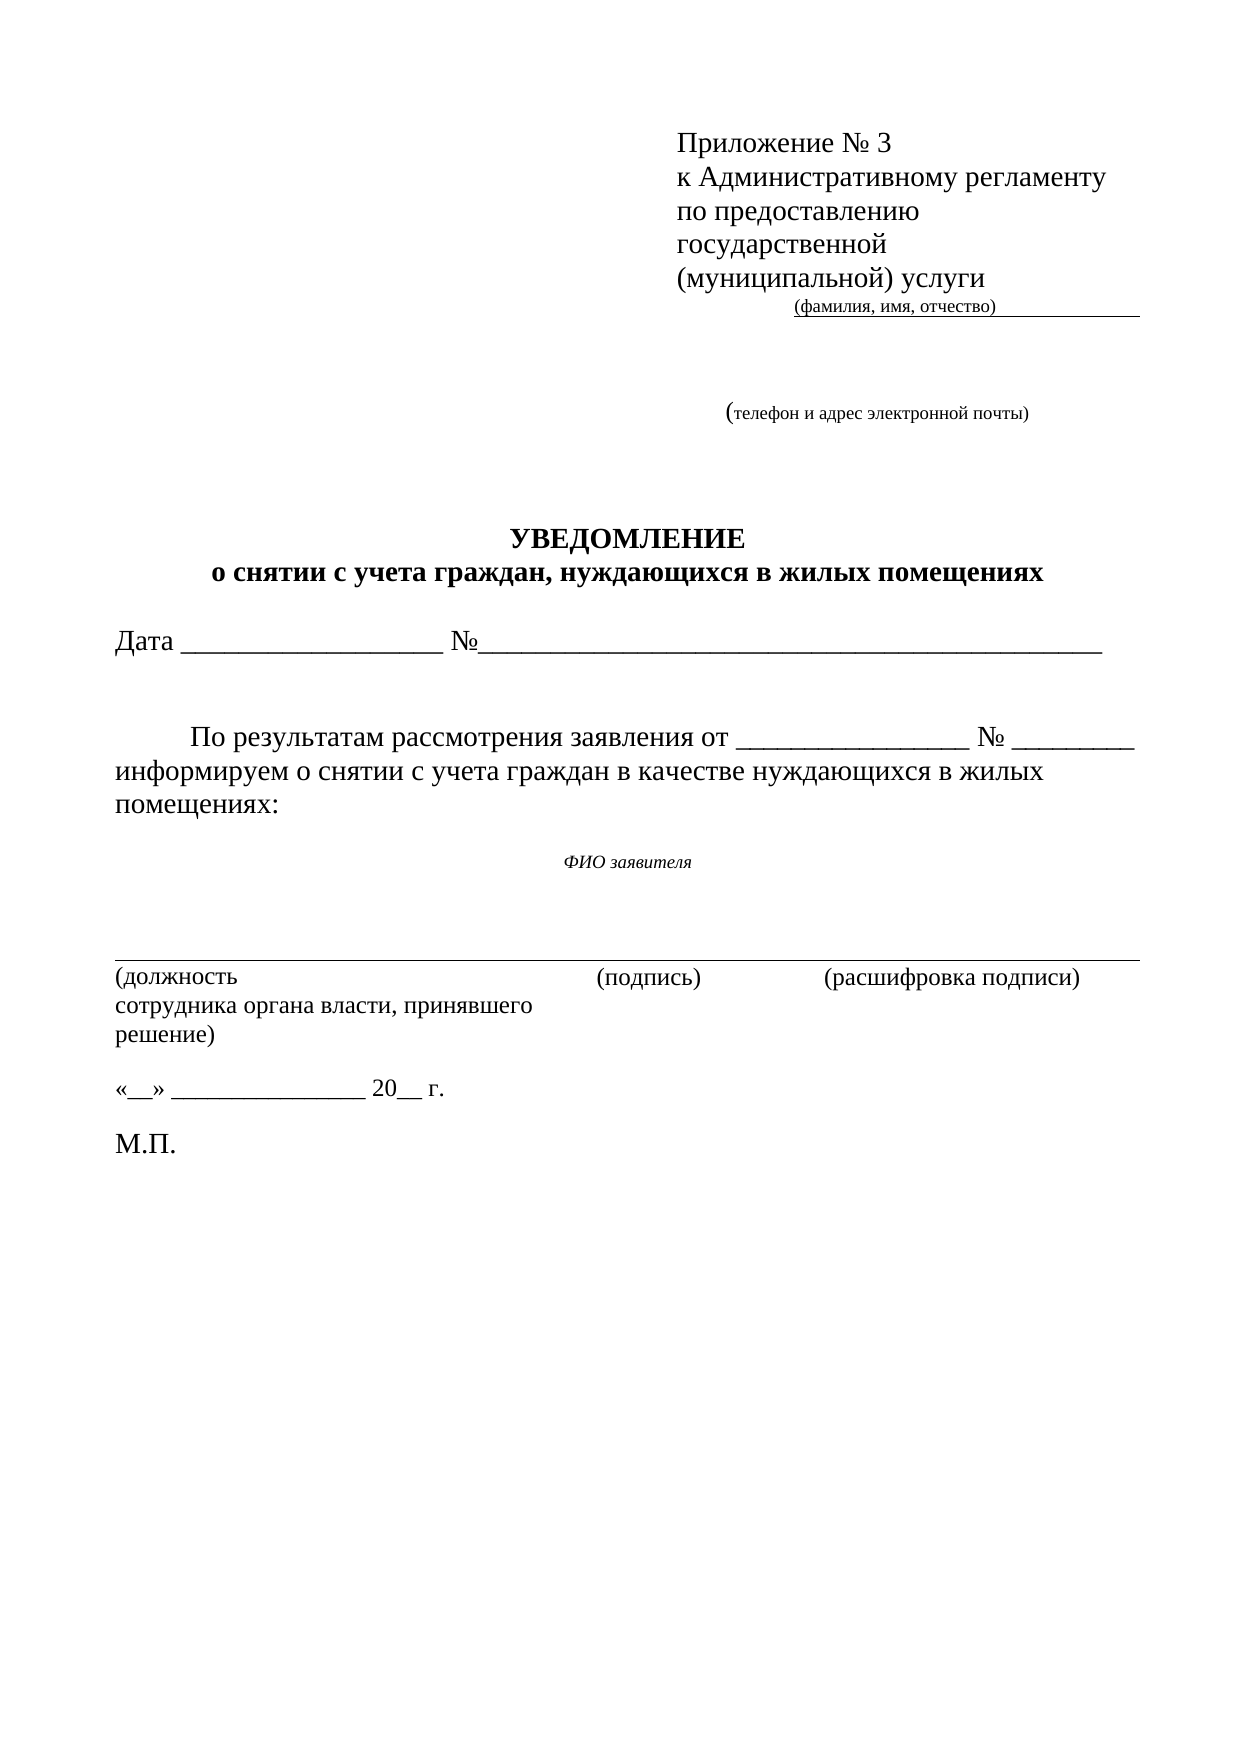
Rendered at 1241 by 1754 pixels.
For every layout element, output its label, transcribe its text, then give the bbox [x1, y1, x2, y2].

text По результатам рассмотрения заявления от № [115, 719, 1140, 753]
text (фамилия, имя, отчество) [794, 294, 1140, 316]
text о снятии с учета граждан, нуждающихся в жилых помещениях [115, 554, 1140, 588]
text М.П. [115, 1126, 1140, 1160]
text сотрудника органа власти, принявшего решение) [115, 990, 1140, 1048]
text информируем о снятии с учета граждан в качестве нуждающихся в жилых помещениях: [115, 753, 1140, 820]
text «__» 20__ г. [115, 1073, 1140, 1101]
text УВЕДОМЛЕНИЕ [115, 521, 1140, 554]
text Дата № [115, 623, 1140, 657]
text ФИО заявителя [115, 851, 1140, 873]
text (должность [115, 961, 1140, 990]
text (телефон и адрес электронной почты) [725, 396, 1140, 425]
